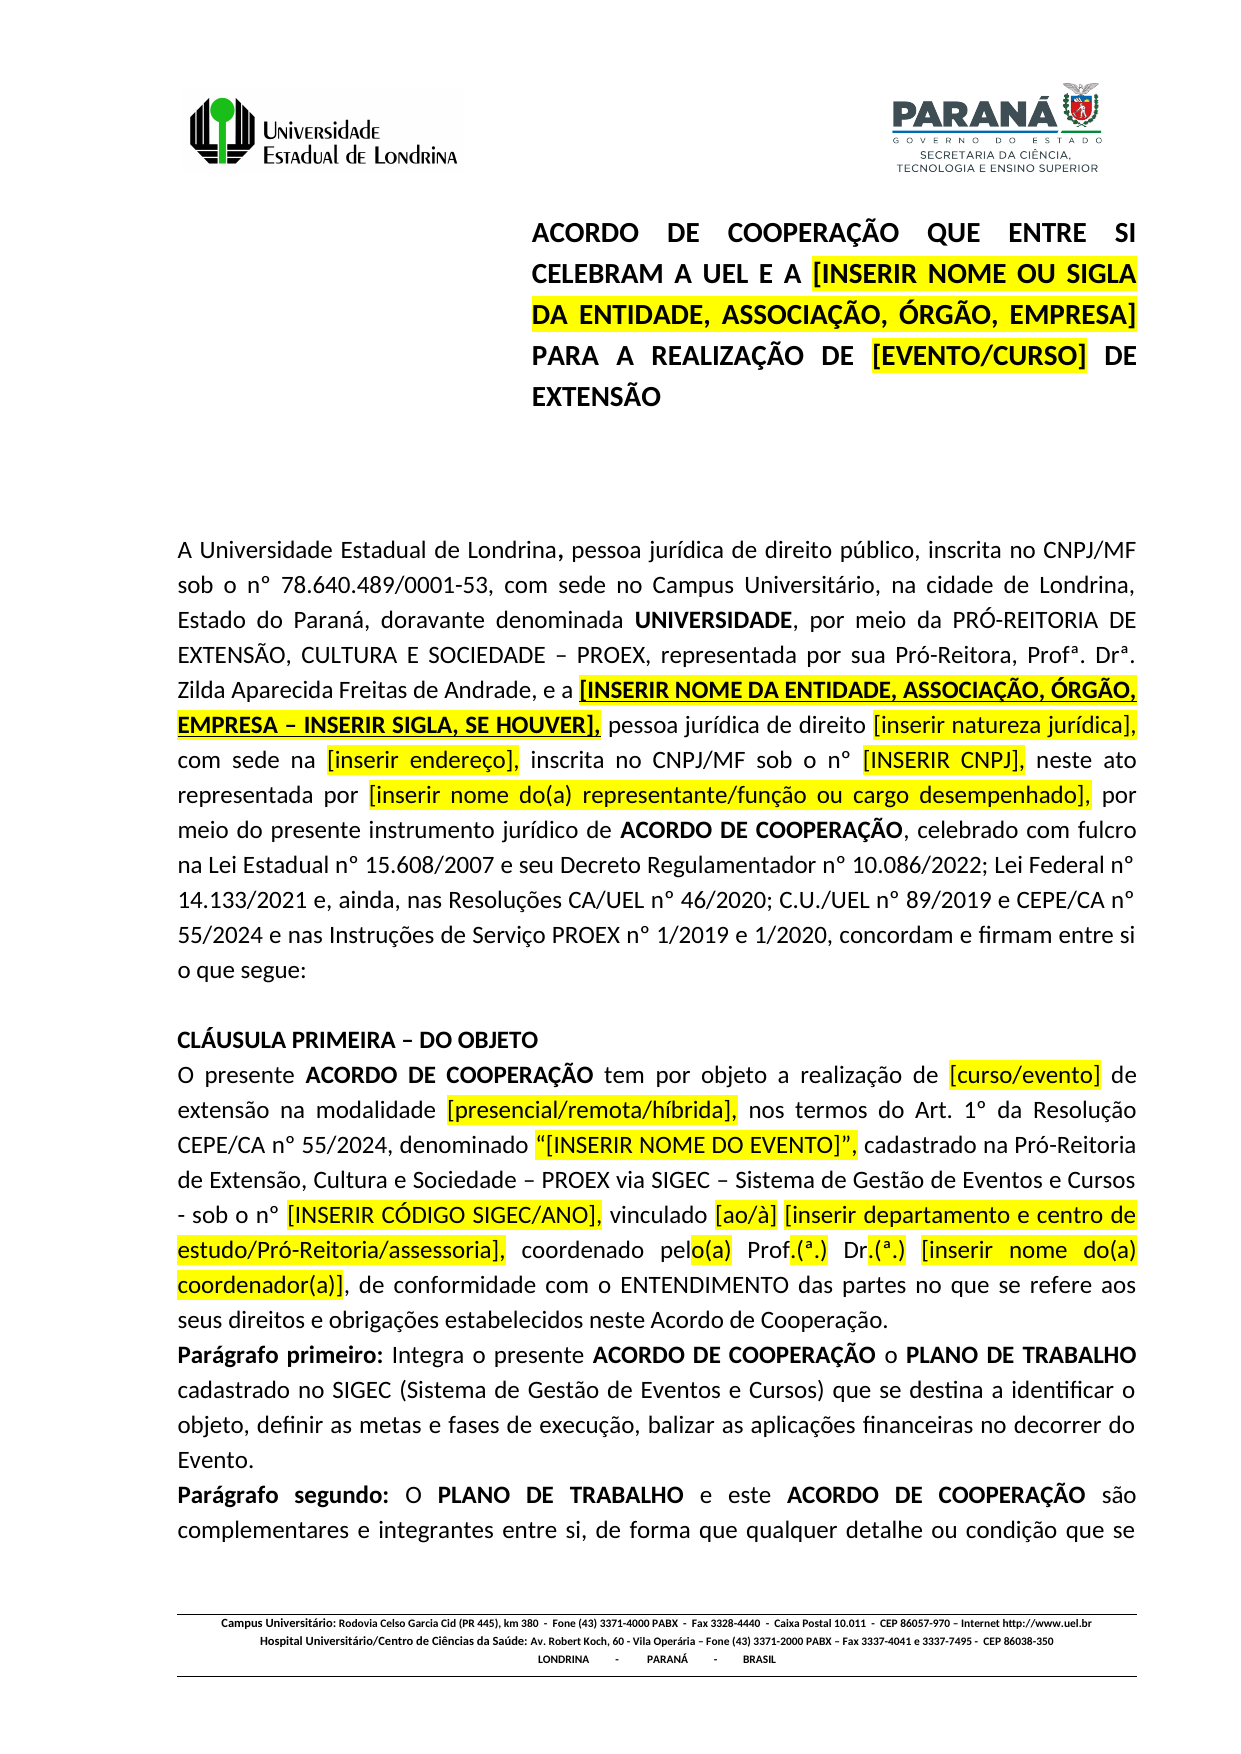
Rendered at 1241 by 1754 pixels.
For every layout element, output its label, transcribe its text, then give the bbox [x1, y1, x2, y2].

text A Universidade Estadual de Londrina, pessoa jurídica de direito público, inscrita no CNPJ/MF sob o nº 78.640.489/0001-53, com sede no Campus Universitário, na cidade de Londrina, Estado do Paraná, doravante denominada UNIVERSIDADE, por meio da PRÓ-REITORIA DE EXTENSÃO, CULTURA E SOCIEDADE – PROEX, representada por sua Pró-Reitora, Profª. Drª. Zilda Aparecida Freitas de Andrade, e a [INSERIR NOME DA ENTIDADE, ASSOCIAÇÃO, ÓRGÃO, EMPRESA – INSERIR SIGLA, SE HOUVER], pessoa jurídica de direito [inserir natureza jurídica], com sede na [inserir endereço], inscrita no CNPJ/MF sob o nº [INSERIR CNPJ], neste ato representada por [inserir nome do(a) representante/função ou cargo desempenhado], por meio do presente instrumento jurídico de ACORDO DE COOPERAÇÃO, celebrado com fulcro na Lei Estadual nº 15.608/2007 e seu Decreto Regulamentador nº 10.086/2022; Lei Federal nº 14.133/2021 e, ainda, nas Resoluções CA/UEL nº 46/2020; C.U./UEL nº 89/2019 e CEPE/CA nº 55/2024 e nas Instruções de Serviço PROEX nº 1/2019 e 1/2020, concordam e firmam entre si o que segue: [177, 535, 1137, 985]
picture [182, 87, 466, 174]
title ACORDO DE COOPERAÇÃO QUE ENTRE SI CELEBRAM A UEL E A [INSERIR NOME OU SIGLA DA ENTIDADE, ASSOCIAÇÃO, ÓRGÃO, EMPRESA] PARA A REALIZAÇÃO DE [EVENTO/CURSO] DE EXTENSÃO [532, 332, 1137, 414]
text CLÁUSULA PRIMEIRA – DO OBJETO [177, 1025, 1137, 1055]
text Parágrafo primeiro: Integra o presente ACORDO DE COOPERAÇÃO o PLANO DE TRABALHO cadastrado no SIGEC (Sistema de Gestão de Eventos e Cursos) que se destina a identificar o objeto, definir as metas e fases de execução, balizar as aplicações financeiras no decorrer do Evento. [177, 1340, 1137, 1475]
text O presente ACORDO DE COOPERAÇÃO tem por objeto a realização de [curso/evento] de extensão na modalidade [presencial/remota/híbrida], nos termos do Art. 1º da Resolução CEPE/CA nº 55/2024, denominado “[INSERIR NOME DO EVENTO]”, cadastrado na Pró-Reitoria de Extensão, Cultura e Sociedade – PROEX via SIGEC – Sistema de Gestão de Eventos e Cursos - sob o nº [INSERIR CÓDIGO SIGEC/ANO], vinculado [ao/à] [inserir departamento e centro de estudo/Pró-Reitoria/assessoria], coordenado pelo(a) Prof.(ª.) Dr.(ª.) [inserir nome do(a) coordenador(a)], de conformidade com o ENTENDIMENTO das partes no que se refere aos seus direitos e obrigações estabelecidos neste Acordo de Cooperação. [177, 1060, 1137, 1335]
title ACORDO DE COOPERAÇÃO QUE ENTRE SI CELEBRAM A UEL E A [INSERIR NOME OU SIGLA DA ENTIDADE, ASSOCIAÇÃO, ÓRGÃO, EMPRESA] PARA A REALIZAÇÃO DE [EVENTO/CURSO] DE EXTENSÃO [532, 214, 1137, 296]
picture [892, 83, 1102, 174]
